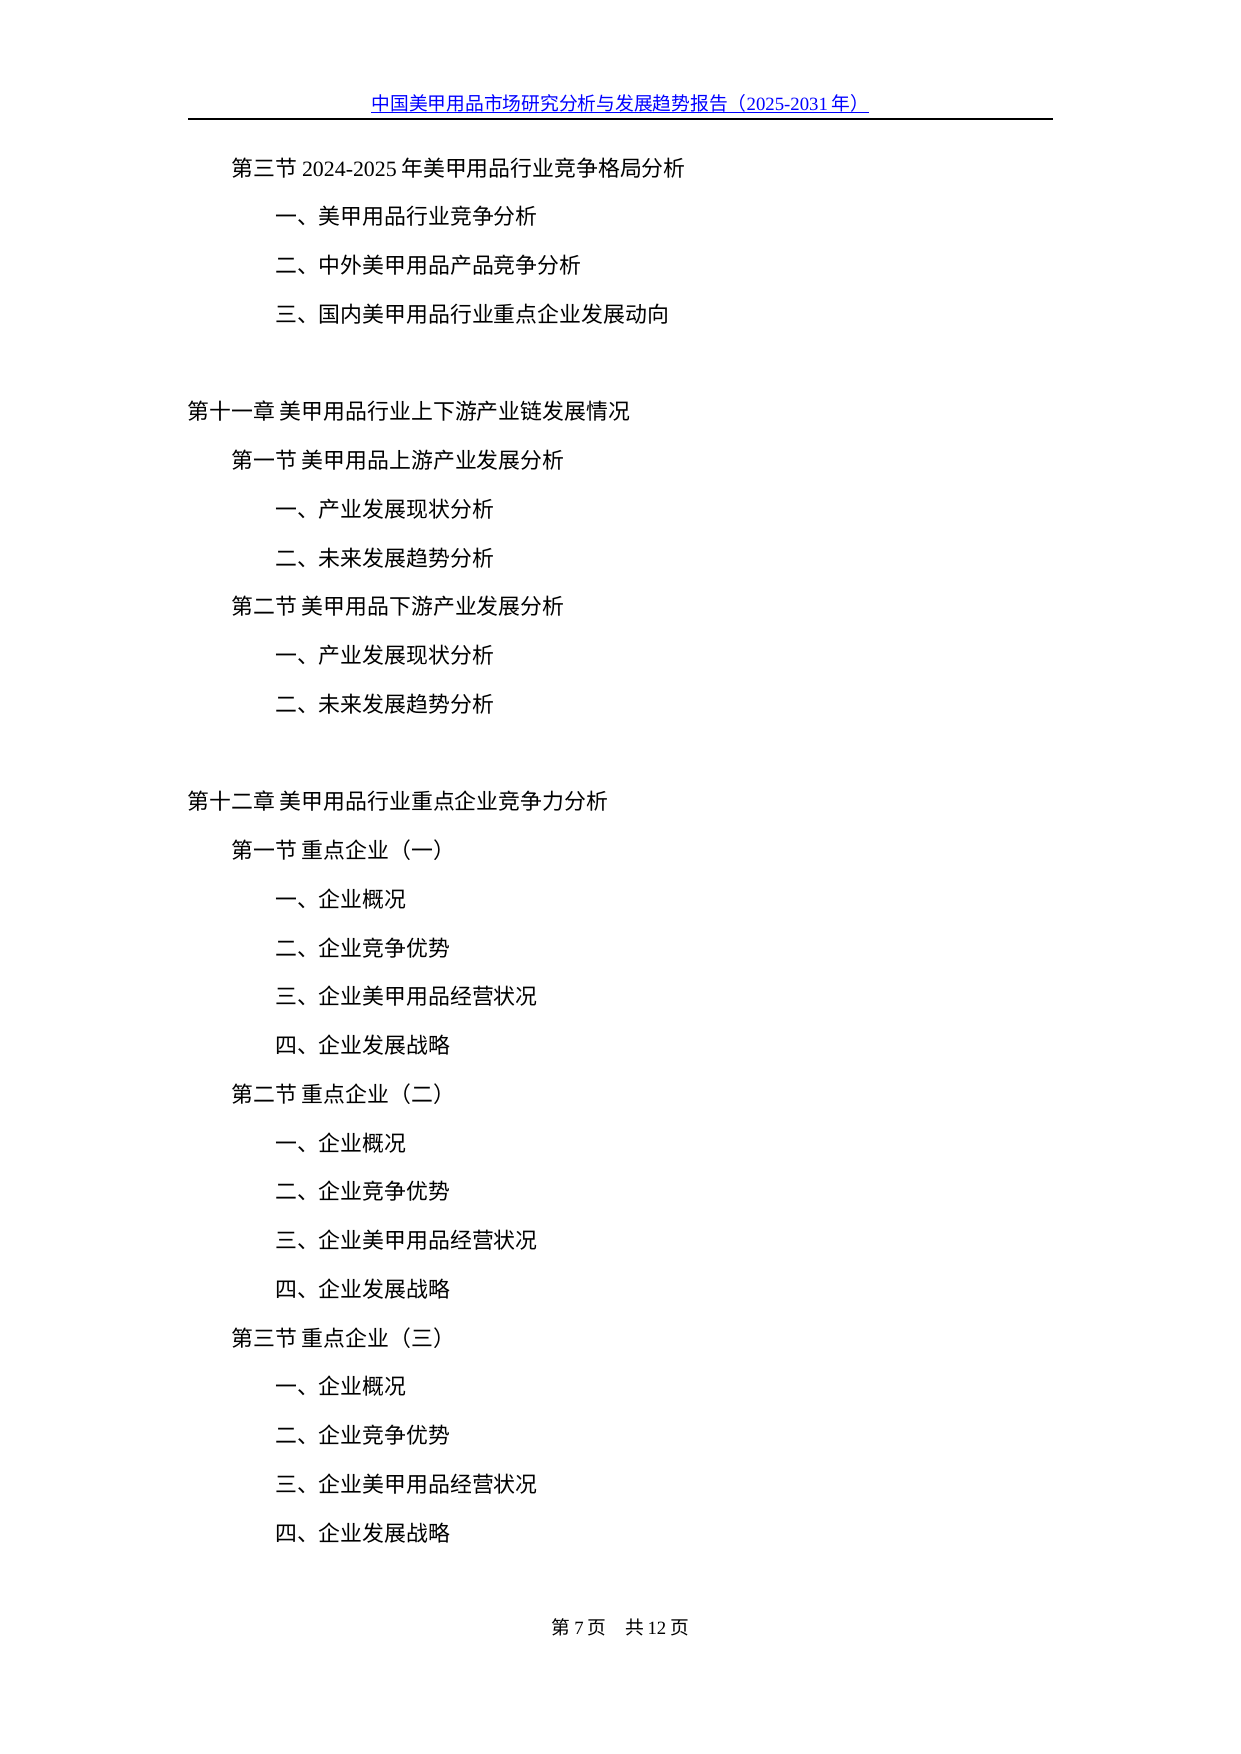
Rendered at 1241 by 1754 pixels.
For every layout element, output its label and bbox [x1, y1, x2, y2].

text [187, 150, 1053, 1548]
